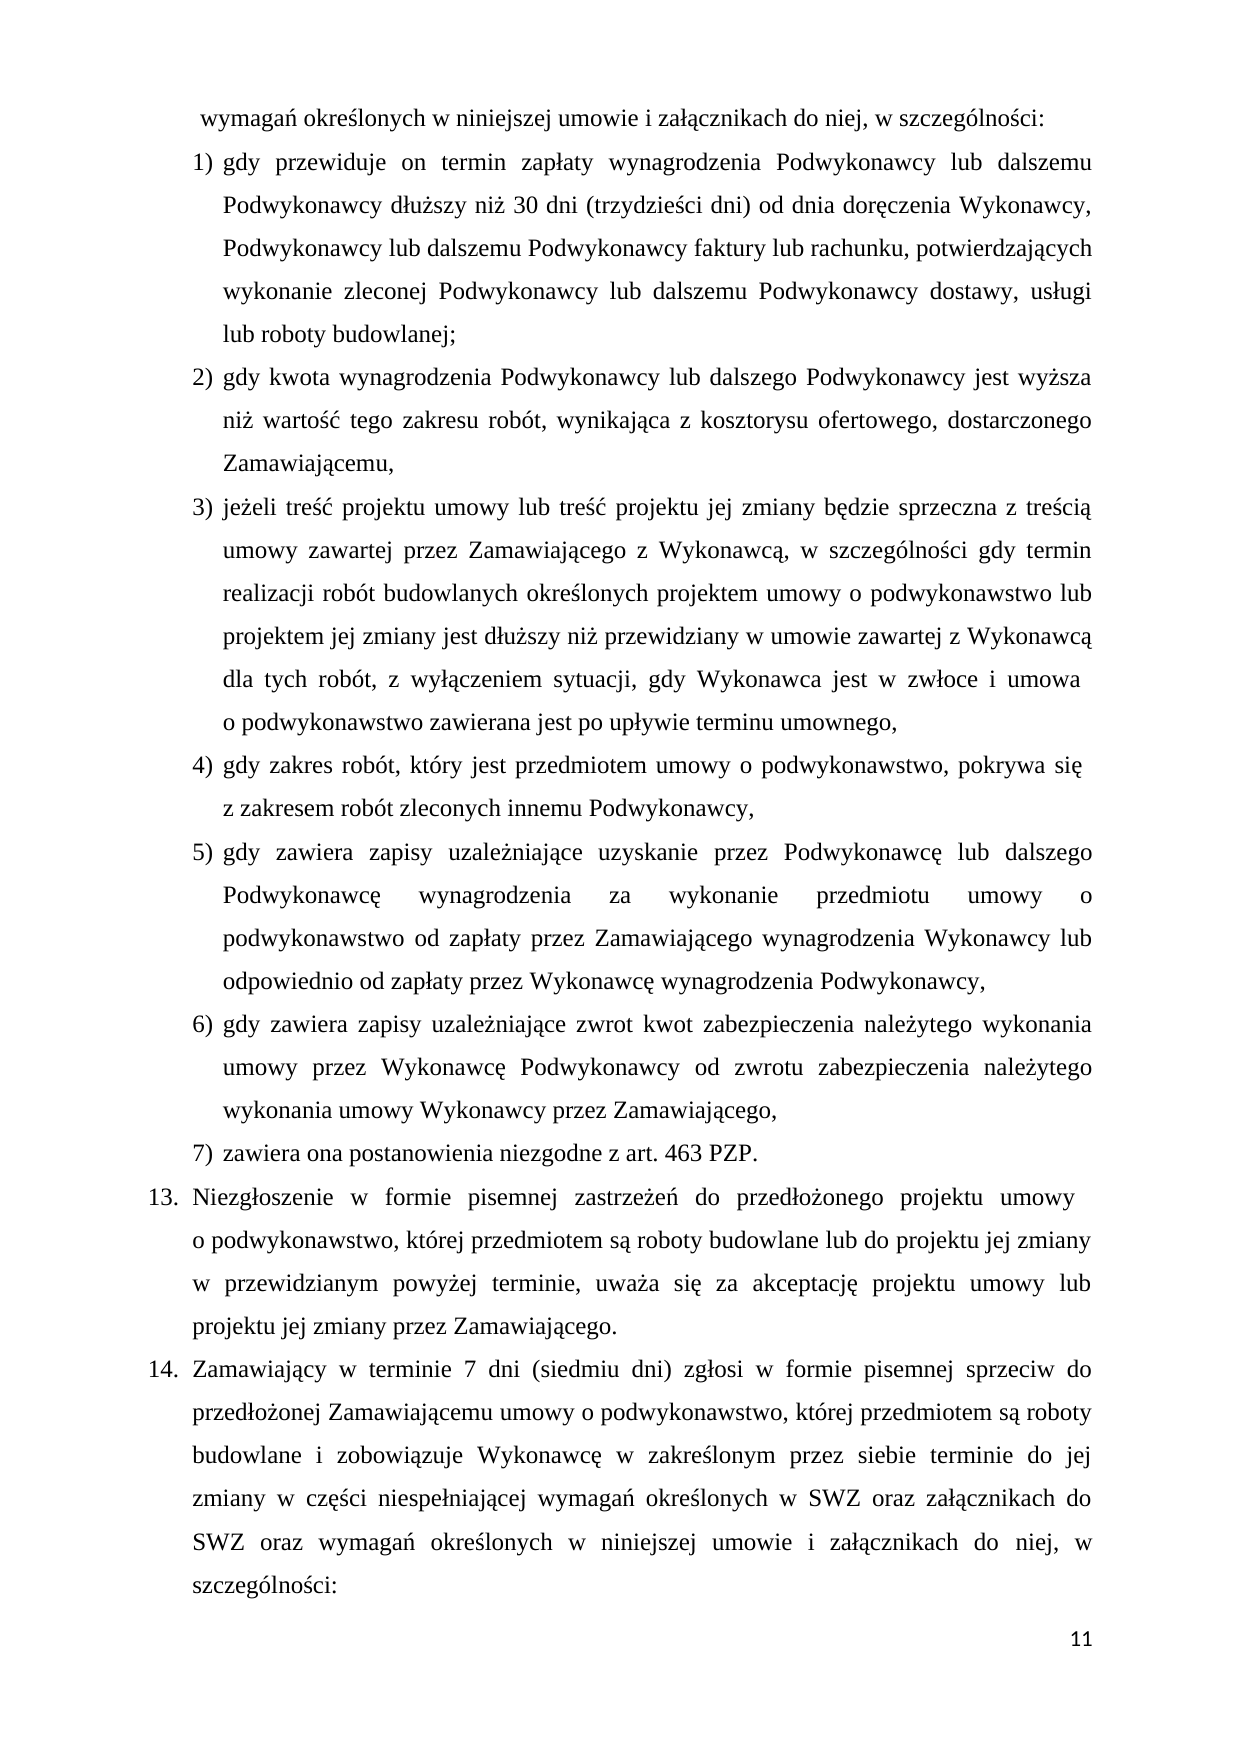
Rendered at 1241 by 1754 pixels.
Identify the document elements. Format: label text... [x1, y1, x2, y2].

list gdy zakres robót, który jest przedmiotem umowy o podwykonawstwo, pokrywa się z zakresem robót zleconych innemu Podwykonawcy, [192, 750, 1092, 822]
list gdy zawiera zapisy uzależniające uzyskanie przez Podwykonawcę lub dalszego Podwykonawcę wynagrodzenia za wykonanie przedmiotu umowy o podwykonawstwo od zapłaty przez Zamawiającego wynagrodzenia Wykonawcy lub odpowiednio od zapłaty przez Wykonawcę wynagrodzenia Podwykonawcy, [192, 837, 1092, 995]
list gdy zawiera zapisy uzależniające zwrot kwot zabezpieczenia należytego wykonania umowy przez Wykonawcę Podwykonawcy od zwrotu zabezpieczenia należytego wykonania umowy Wykonawcy przez Zamawiającego, [192, 1009, 1092, 1124]
list gdy przewiduje on termin zapłaty wynagrodzenia Podwykonawcy lub dalszemu Podwykonawcy dłuższy niż 30 dni (trzydzieści dni) od dnia doręczenia Wykonawcy, Podwykonawcy lub dalszemu Podwykonawcy faktury lub rachunku, potwierdzających wykonanie zleconej Podwykonawcy lub dalszemu Podwykonawcy dostawy, usługi lub roboty budowlanej; [192, 147, 1092, 348]
list gdy kwota wynagrodzenia Podwykonawcy lub dalszego Podwykonawcy jest wyższa niż wartość tego zakresu robót, wynikająca z kosztorysu ofertowego, dostarczonego Zamawiającemu, [192, 362, 1092, 477]
list jeżeli treść projektu umowy lub treść projektu jej zmiany będzie sprzeczna z treścią umowy zawartej przez Zamawiającego z Wykonawcą, w szczególności gdy termin realizacji robót budowlanych określonych projektem umowy o podwykonawstwo lub projektem jej zmiany jest dłuższy niż przewidziany w umowie zawartej z Wykonawcą dla tych robót, z wyłączeniem sytuacji, gdy Wykonawca jest w zwłoce i umowa o podwykonawstwo zawierana jest po upływie terminu umownego, [192, 492, 1092, 736]
list Zamawiający w terminie 7 dni (siedmiu dni) zgłosi w formie pisemnej sprzeciw do przedłożonej Zamawiającemu umowy o podwykonawstwo, której przedmiotem są roboty budowlane i zobowiązuje Wykonawcę w zakreślonym przez siebie terminie do jej zmiany w części niespełniającej wymagań określonych w SWZ oraz załącznikach do SWZ oraz wymagań określonych w niniejszej umowie i załącznikach do niej, w szczególności: [148, 1354, 1092, 1598]
list zawiera ona postanowienia niezgodne z art. 463 PZP. [192, 1138, 1092, 1167]
list Niezgłoszenie w formie pisemnej zastrzeżeń do przedłożonego projektu umowy o podwykonawstwo, której przedmiotem są roboty budowlane lub do projektu jej zmiany w przewidzianym powyżej terminie, uważa się za akceptację projektu umowy lub projektu jej zmiany przez Zamawiającego. [148, 1182, 1092, 1340]
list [148, 103, 1092, 132]
